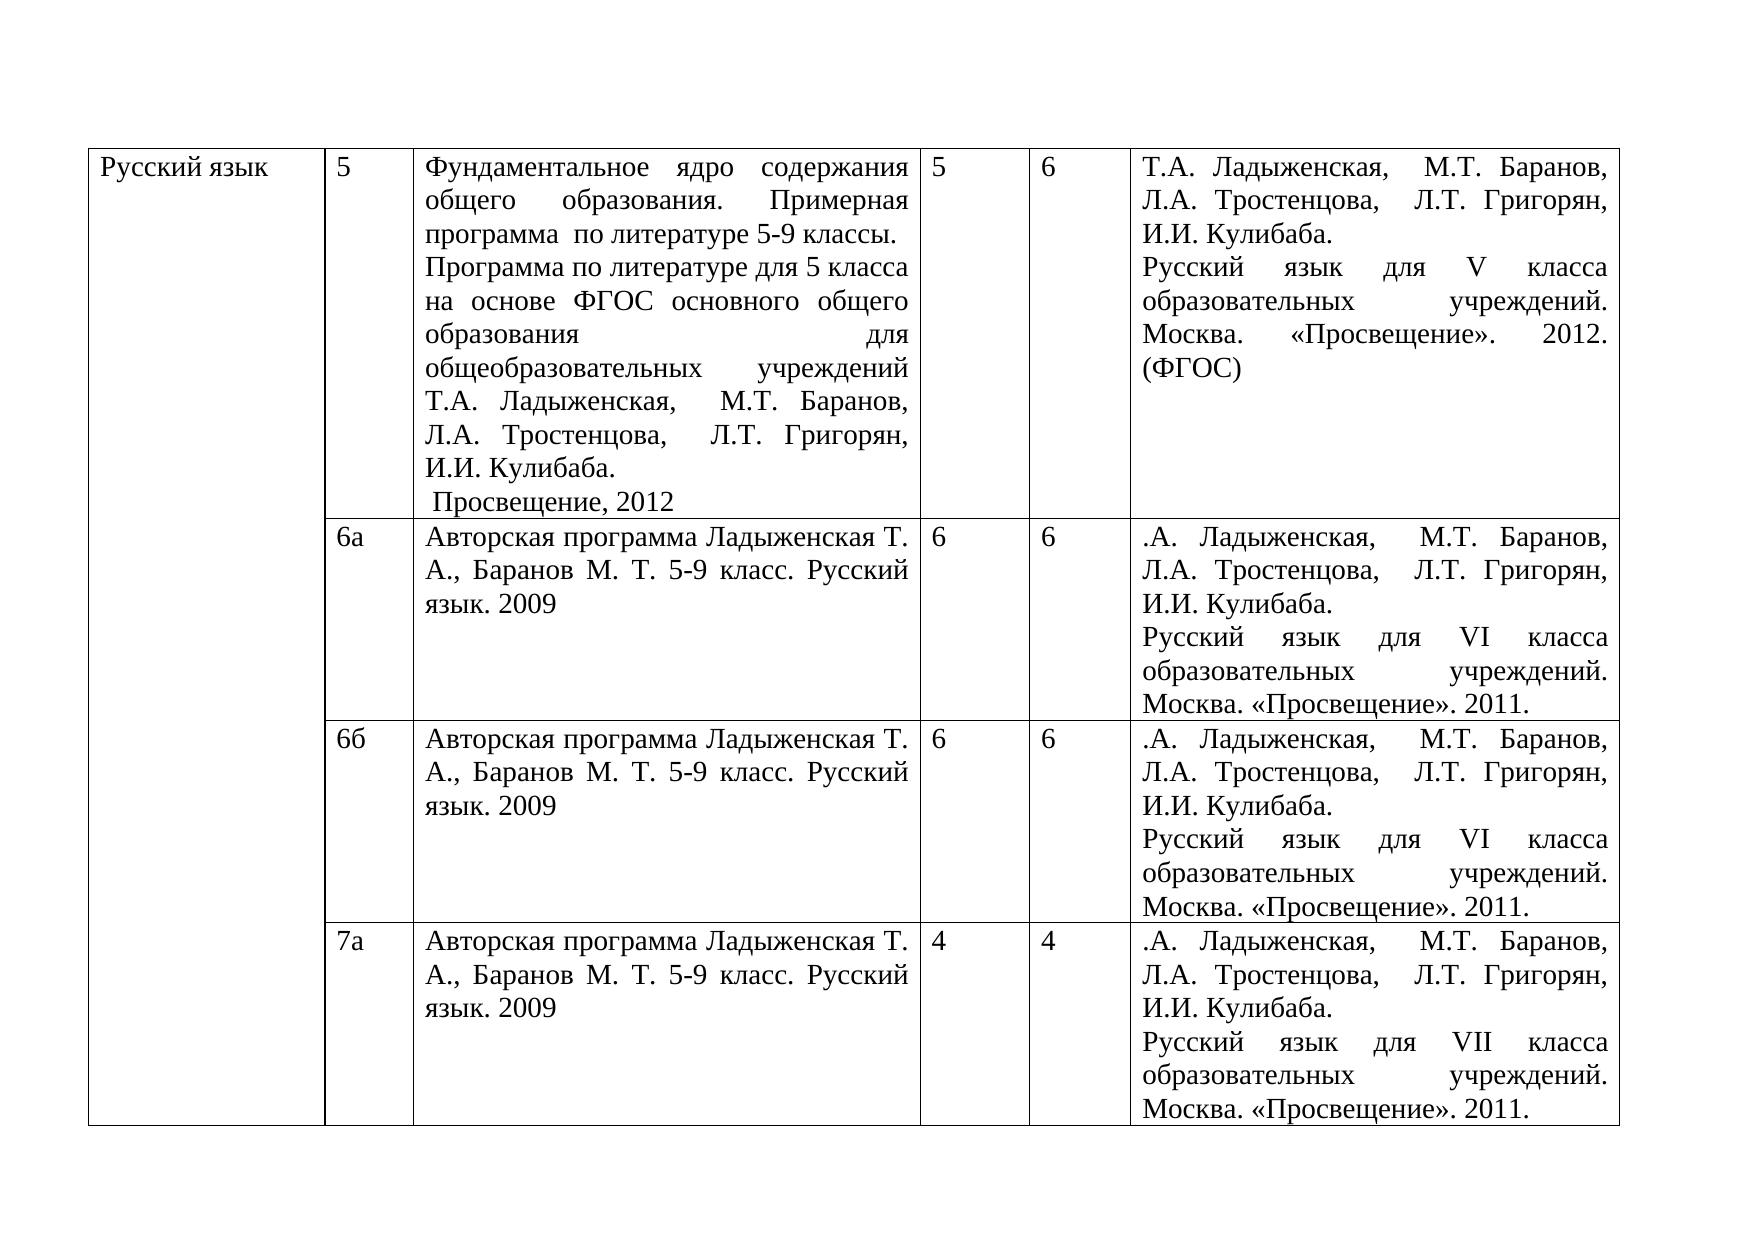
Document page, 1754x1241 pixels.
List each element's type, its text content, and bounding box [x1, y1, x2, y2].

table_cell 6 [1030, 721, 1130, 922]
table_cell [414, 923, 920, 1124]
table_cell 4 [921, 923, 1029, 1124]
table_cell 6 [921, 519, 1029, 720]
table_cell 5 [921, 149, 1029, 518]
table_cell 6 [1030, 519, 1130, 720]
table_cell .А. Ладыженская, М.Т. Баранов, Л.А. Тростенцова, Л.Т. Григорян, И.И. Кулибаба. Русский язык для VI класса образовательных учреждений. Москва. «Просвещение». 2011. [1131, 721, 1619, 922]
table_cell 7а [326, 923, 413, 1124]
table_cell .А. Ладыженская, М.Т. Баранов, Л.А. Тростенцова, Л.Т. Григорян, И.И. Кулибаба. Русский язык для VI класса образовательных учреждений. Москва. «Просвещение». 2011. [1131, 519, 1619, 720]
table_cell 5 [326, 149, 413, 518]
table_cell Авторская программа Ладыженская Т. А., Баранов М. Т. 5-9 класс. Русский язык. 2009 [414, 721, 920, 922]
table_cell Русский язык [89, 149, 324, 1124]
table_cell 4 [1030, 923, 1130, 1124]
table_cell 6а [326, 519, 413, 720]
table_cell 6 [1030, 149, 1130, 518]
table_cell Т.А. Ладыженская, М.Т. Баранов, Л.А. Тростенцова, Л.Т. Григорян, И.И. Кулибаба. Русский язык для V класса образовательных учреждений. Москва. «Просвещение». 2012.(ФГОС) [1131, 149, 1619, 518]
table_cell Авторская программа Ладыженская Т. А., Баранов М. Т. 5-9 класс. Русский язык. 2009 [414, 519, 920, 720]
table_cell 6б [326, 721, 413, 922]
table_cell Фундаментальное ядро содержания общего образования. Примерная программа по литературе 5-9 классы. Программа по литературе для 5 класса на основе ФГОС основного общего образования для общеобразовательных учреждений Т.А. Ладыженская, М.Т. Баранов, Л.А. Тростенцова, Л.Т. Григорян, И.И. Кулибаба. Просвещение, 2012 [414, 149, 920, 518]
table_cell 6 [921, 721, 1029, 922]
table_cell .А. Ладыженская, М.Т. Баранов, Л.А. Тростенцова, Л.Т. Григорян, И.И. Кулибаба. Русский язык для VII класса образовательных учреждений. Москва. «Просвещение». 2011. [1131, 923, 1619, 1124]
